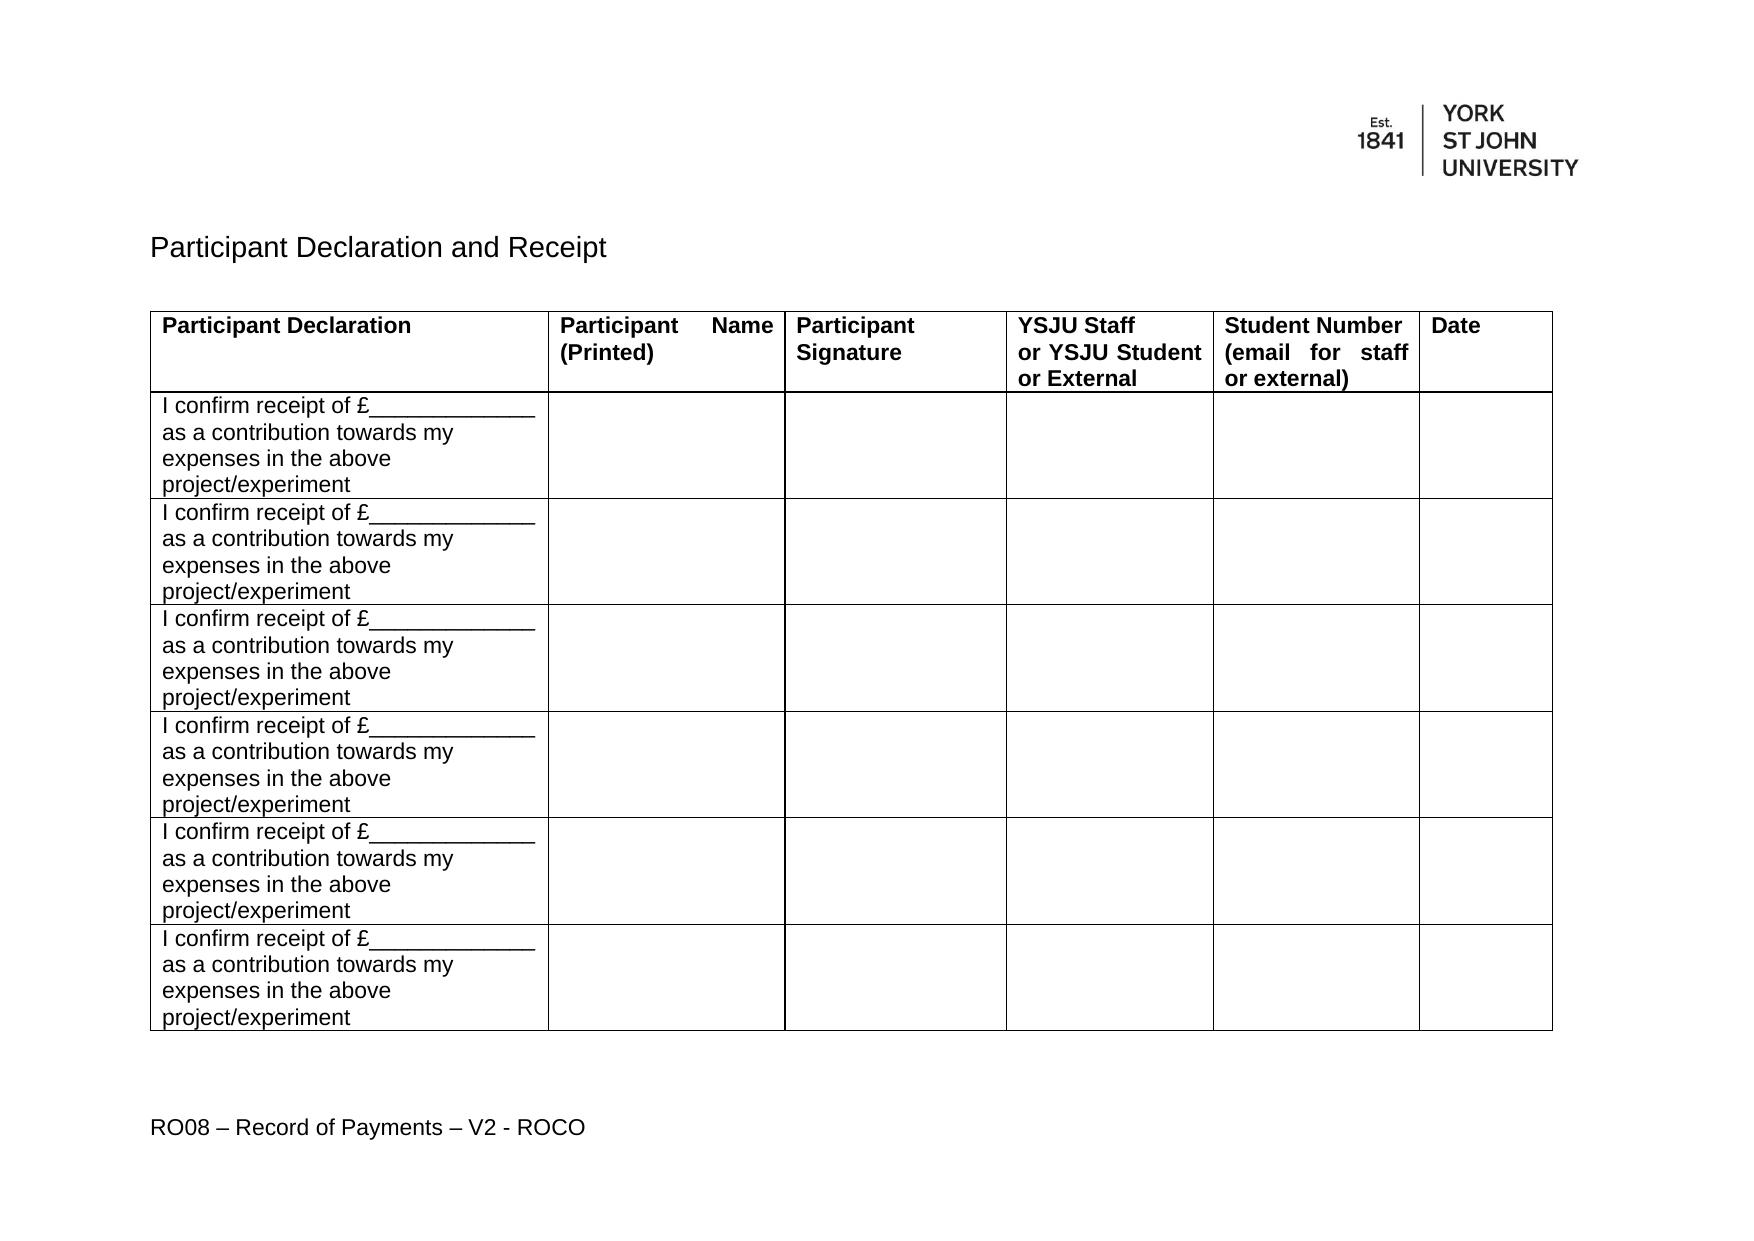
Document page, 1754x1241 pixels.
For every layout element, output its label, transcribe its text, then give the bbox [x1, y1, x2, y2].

table_cell [1214, 818, 1419, 924]
table_cell [549, 818, 784, 924]
table_cell [1007, 605, 1213, 711]
table_cell [1007, 393, 1213, 498]
table_cell [1420, 499, 1552, 604]
table_cell I confirm receipt of £_____________ as a contribution towards my expenses in the above project/experiment [151, 712, 548, 817]
table_header Date [1420, 312, 1552, 391]
table_cell I confirm receipt of £_____________ as a contribution towards my expenses in the above project/experiment [151, 605, 548, 711]
table_cell [1214, 925, 1419, 1030]
table_header Participant Declaration [151, 312, 548, 391]
table_cell [1420, 605, 1552, 711]
table_header Student Number (email for staff or external) [1214, 312, 1419, 391]
table_cell I confirm receipt of £_____________ as a contribution towards my expenses in the above project/experiment [151, 925, 548, 1030]
table_cell [1007, 818, 1213, 924]
table_cell I confirm receipt of £_____________ as a contribution towards my expenses in the above project/experiment [151, 393, 548, 498]
table_cell I confirm receipt of £_____________ as a contribution towards my expenses in the above project/experiment [151, 818, 548, 924]
table_cell [549, 499, 784, 604]
table_cell [1007, 712, 1213, 817]
table_cell [1007, 499, 1213, 604]
table_cell [786, 605, 1006, 711]
table_cell [786, 712, 1006, 817]
table_cell [1214, 393, 1419, 498]
table_header Participant Name (Printed) [549, 312, 784, 391]
table_cell [786, 818, 1006, 924]
table_cell [1420, 393, 1552, 498]
table_cell [786, 499, 1006, 604]
table_cell [1214, 605, 1419, 711]
table_header YSJU Staff or YSJU Student or External [1007, 312, 1213, 391]
table_cell [549, 712, 784, 817]
subtitle Participant Declaration and Receipt [150, 230, 1604, 263]
table_cell [1007, 925, 1213, 1030]
table_header Participant Signature [786, 312, 1006, 391]
table_cell [1420, 925, 1552, 1030]
table_cell [1420, 818, 1552, 924]
table_cell [549, 393, 784, 498]
table_cell [1214, 712, 1419, 817]
table_cell [786, 925, 1006, 1030]
table_cell [786, 393, 1006, 498]
table_cell [549, 605, 784, 711]
table_cell I confirm receipt of £_____________ as a contribution towards my expenses in the above project/experiment [151, 499, 548, 604]
table_cell [1214, 499, 1419, 604]
table_cell [549, 925, 784, 1030]
picture [1344, 73, 1604, 206]
table_cell [1420, 712, 1552, 817]
